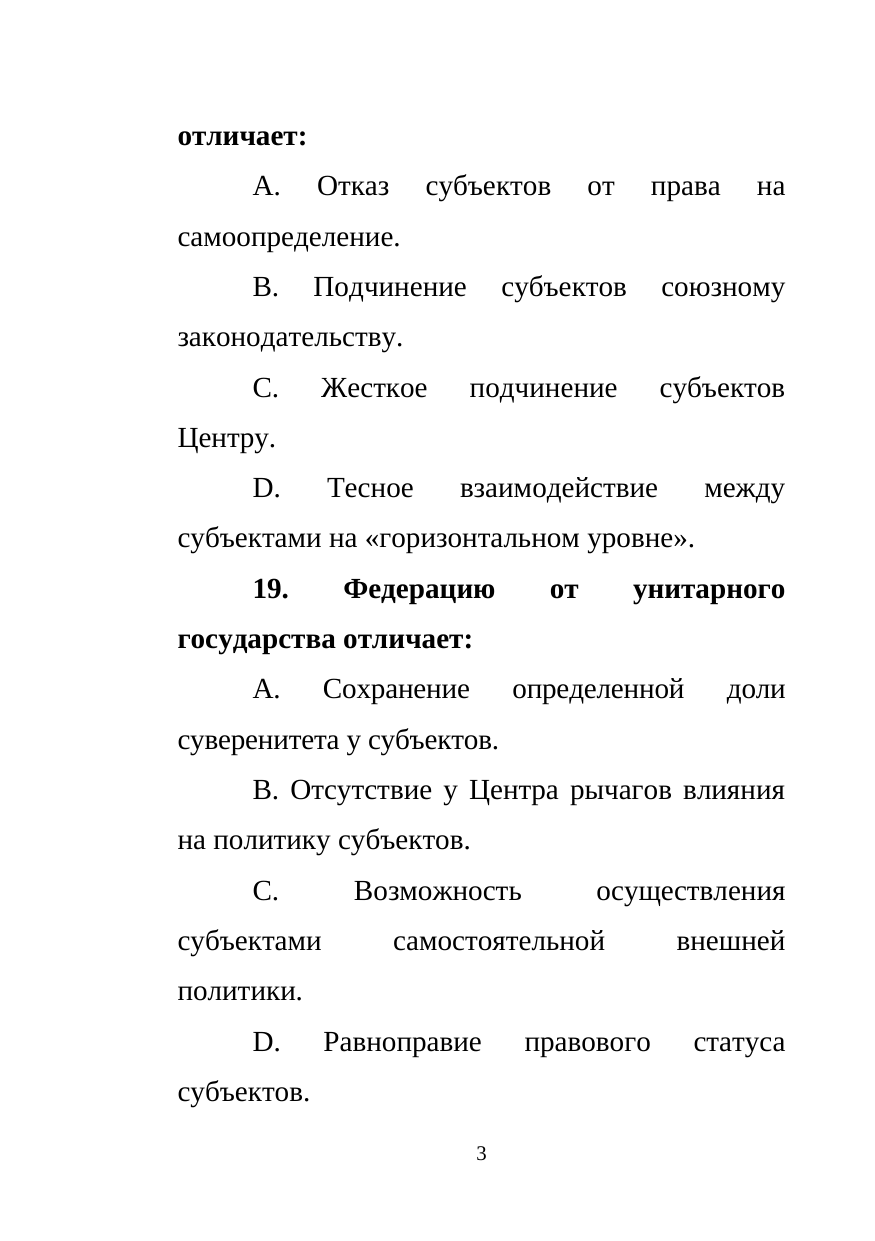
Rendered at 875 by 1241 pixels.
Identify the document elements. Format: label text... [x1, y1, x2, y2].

text D. Равноправие правового статуса субъектов. [177, 1024, 786, 1108]
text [177, 118, 786, 152]
text А. Сохранение определенной доли суверенитета у субъектов. [177, 672, 786, 755]
text 19. Федерацию от унитарного государства отличает: [177, 571, 786, 655]
text А. Отказ субъектов от права на самоопределение. [177, 168, 786, 252]
text D. Тесное взаимодействие между субъектами на «горизонтальном уровне». [177, 470, 786, 554]
text B. Подчинение субъектов союзному законодательству. [177, 269, 786, 353]
text С. Жесткое подчинение субъектов Центру. [177, 370, 786, 453]
text С. Возможность осуществления субъектами самостоятельной внешней политики. [177, 873, 786, 1007]
text В. Отсутствие у Центра рычагов влияния на политику субъектов. [177, 772, 786, 856]
